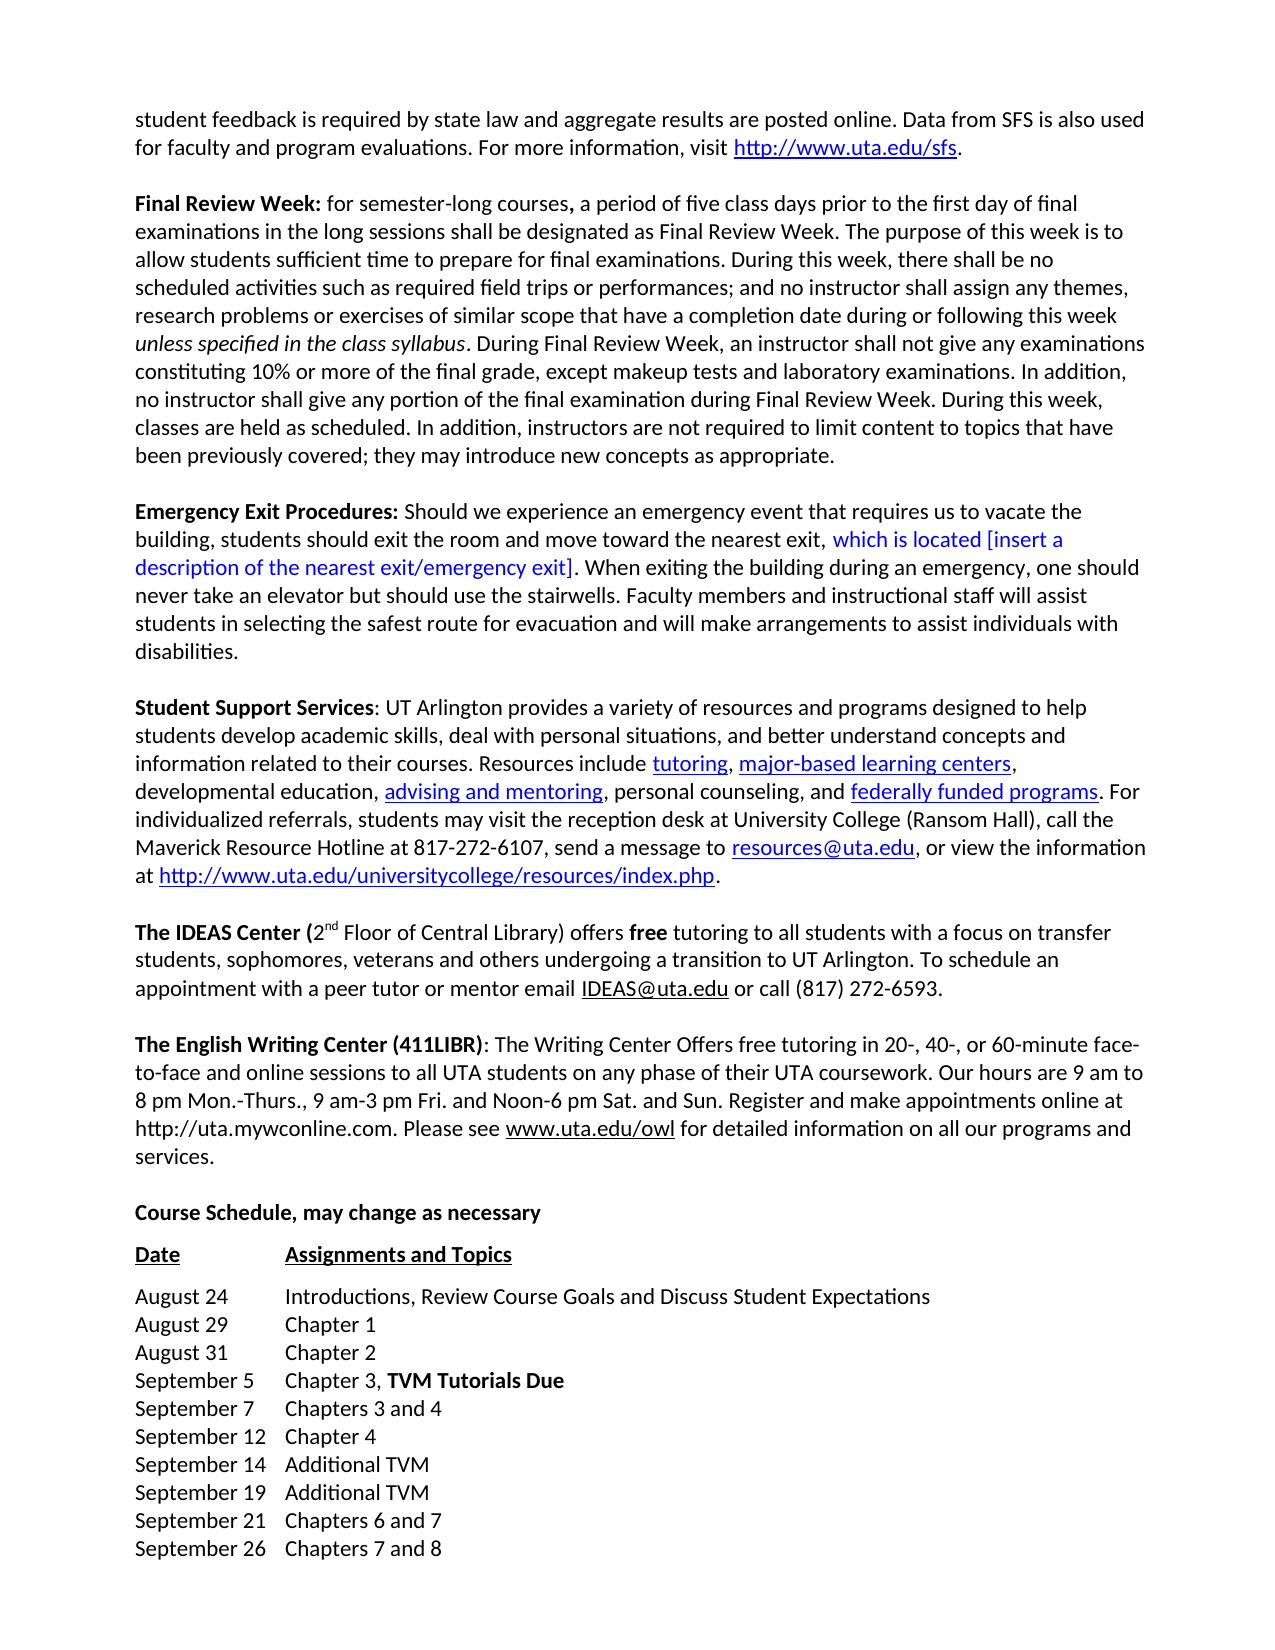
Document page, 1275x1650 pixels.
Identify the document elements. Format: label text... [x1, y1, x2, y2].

text September 19 Additional TVM [135, 1478, 1155, 1506]
text August 31 Chapter 2 [135, 1338, 1155, 1366]
text September 14 Additional TVM [135, 1450, 1155, 1478]
text August 24 Introductions, Review Course Goals and Discuss Student Expectations [135, 1282, 1155, 1310]
text Student Support Services: UT Arlington provides a variety of resources and programs designed to help students develop academic skills, deal with personal situations, and better understand concepts and information related to their courses. Resources include tutoring, major-based learning centers, developmental education, advising and mentoring, personal counseling, and federally funded programs. For individualized referrals, students may visit the reception desk at University College (Ransom Hall), call the Maverick Resource Hotline at 817-272-6107, send a message to resources@uta.edu, or view the information at http://www.uta.edu/universitycollege/resources/index.php. [135, 693, 1155, 889]
text The IDEAS Center (2nd Floor of Central Library) offers free tutoring to all students with a focus on transfer students, sophomores, veterans and others undergoing a transition to UT Arlington. To schedule an appointment with a peer tutor or mentor email IDEAS@uta.edu or call (817) 272-6593. [135, 918, 1155, 1002]
text September 21 Chapters 6 and 7 [135, 1506, 1155, 1534]
text Emergency Exit Procedures: Should we experience an emergency event that requires us to vacate the building, students should exit the room and move toward the nearest exit, which is located [insert a description of the nearest exit/emergency exit]. When exiting the building during an emergency, one should never take an elevator but should use the stairwells. Faculty members and instructional staff will assist students in selecting the safest route for evacuation and will make arrangements to assist individuals with disabilities. [135, 497, 1155, 665]
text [135, 105, 1155, 161]
text September 26 Chapters 7 and 8 [135, 1534, 1155, 1562]
text The English Writing Center (411LIBR): The Writing Center Offers free tutoring in 20-, 40-, or 60-minute face-to-face and online sessions to all UTA students on any phase of their UTA coursework. Our hours are 9 am to 8 pm Mon.-Thurs., 9 am-3 pm Fri. and Noon-6 pm Sat. and Sun. Register and make appointments online at http://uta.mywconline.com. Please see www.uta.edu/owl for detailed information on all our programs and services. [135, 1030, 1155, 1170]
text Course Schedule, may change as necessary Date Assignments and Topics [135, 1198, 1155, 1268]
text Final Review Week: for semester-long courses, a period of five class days prior to the first day of final examinations in the long sessions shall be designated as Final Review Week. The purpose of this week is to allow students sufficient time to prepare for final examinations. During this week, there shall be no scheduled activities such as required field trips or performances; and no instructor shall assign any themes, research problems or exercises of similar scope that have a completion date during or following this week unless specified in the class syllabus. During Final Review Week, an instructor shall not give any examinations constituting 10% or more of the final grade, except makeup tests and laboratory examinations. In addition, no instructor shall give any portion of the final examination during Final Review Week. During this week, classes are held as scheduled. In addition, instructors are not required to limit content to topics that have been previously covered; they may introduce new concepts as appropriate. [135, 189, 1155, 469]
text August 29 Chapter 1 [135, 1310, 1155, 1338]
text September 12 Chapter 4 [135, 1422, 1155, 1450]
text September 5 Chapter 3, TVM Tutorials Due [135, 1366, 1155, 1394]
text September 7 Chapters 3 and 4 [135, 1394, 1155, 1422]
